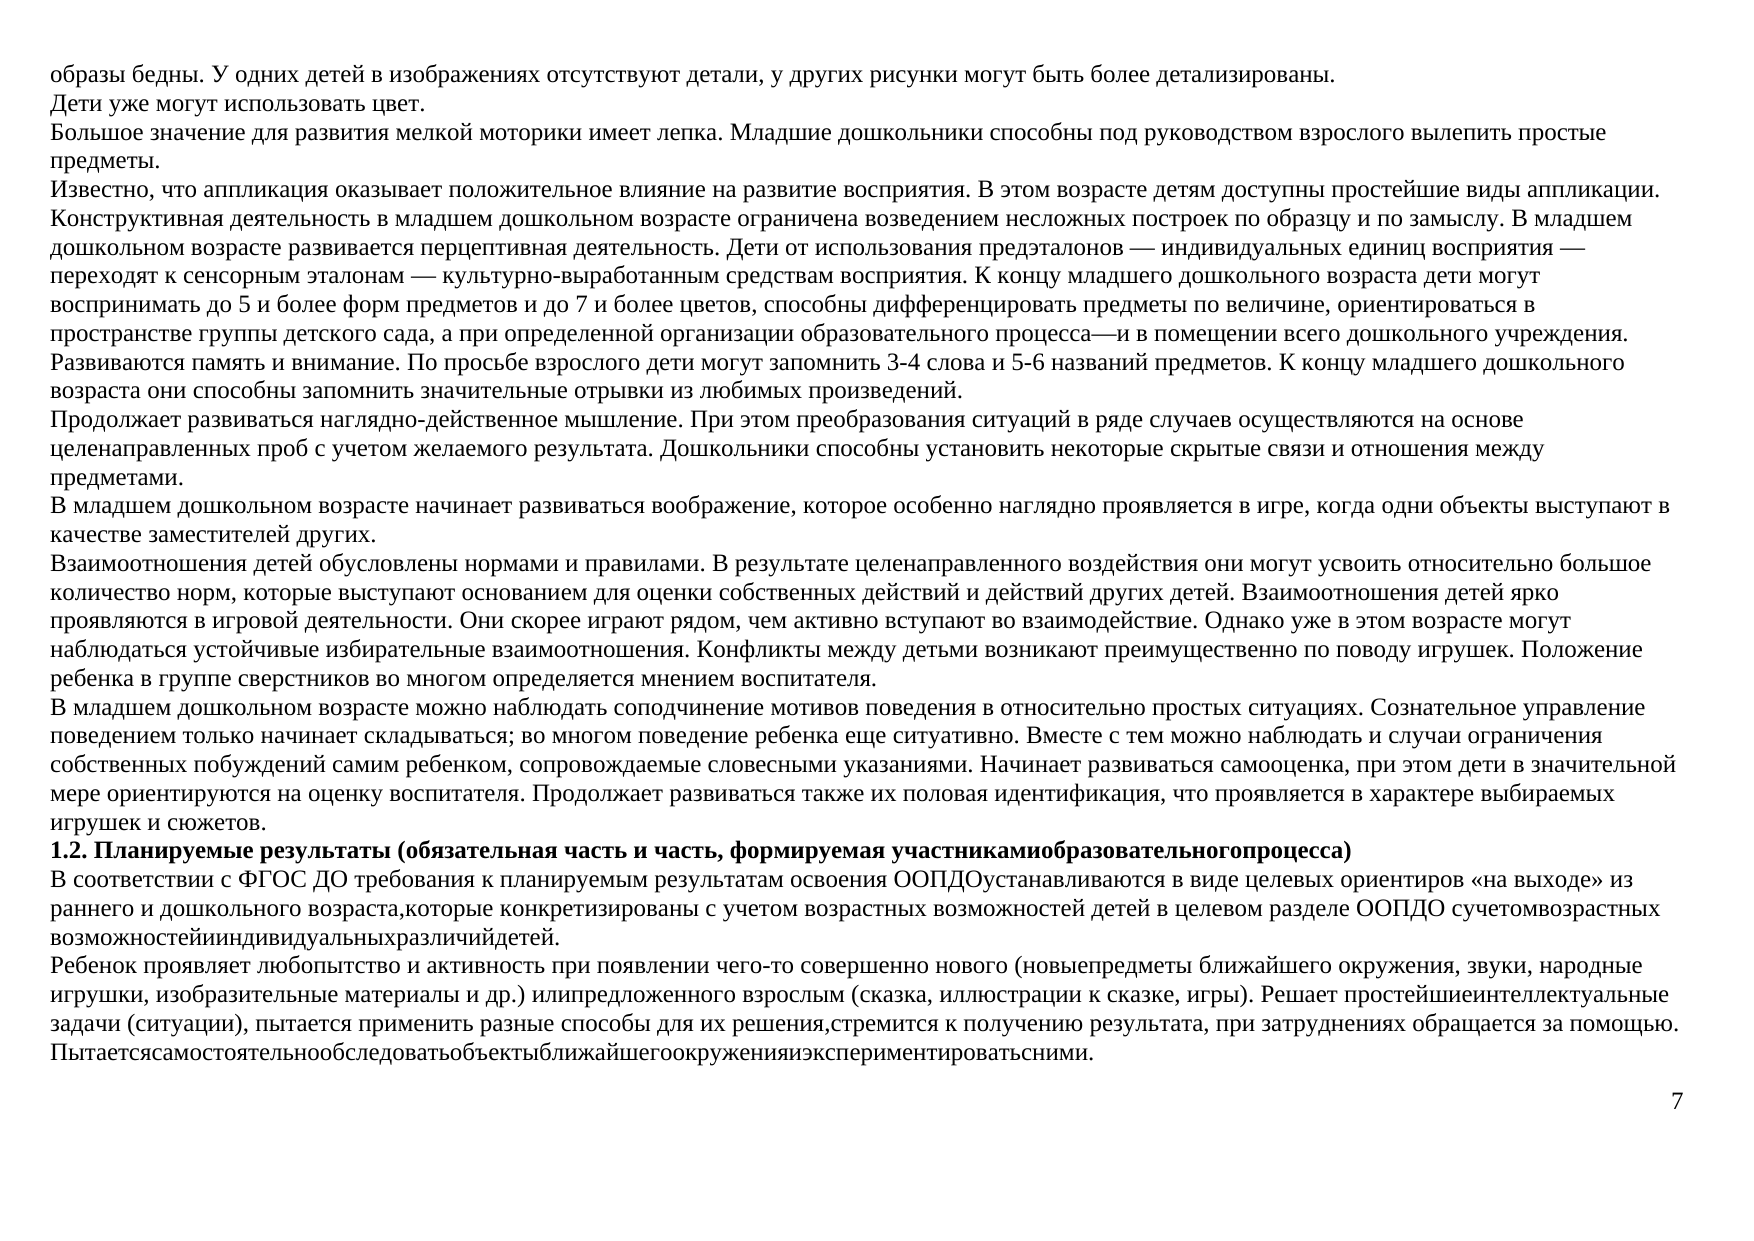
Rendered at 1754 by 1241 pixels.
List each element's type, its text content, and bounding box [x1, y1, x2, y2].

text 1.2. Планируемые результаты (обязательная часть и часть, формируемая участникамиобразовательногопроцесса) [50, 835, 1683, 864]
text Ребенок проявляет любопытство и активность при появлении чего-то совершенно нового (новыепредметы ближайшего окружения, звуки, народные игрушки, изобразительные материалы и др.) илипредложенного взрослым (сказка, иллюстрации к сказке, игры). Решает простейшиеинтеллектуальные задачи (ситуации), пытается применить разные способы для их решения,стремится к получению результата, при затруднениях обращается за помощью. Пытаетсясамостоятельнообследоватьобъектыближайшегоокруженияиэкспериментироватьсними. [50, 950, 1683, 1065]
text В младшем дошкольном возрасте можно наблюдать соподчинение мотивов поведения в относительно простых ситуациях. Сознательное управление поведением только начинает складываться; во многом поведение ребенка еще ситуативно. Вместе с тем можно наблюдать и случаи ограничения собственных побуждений самим ребенком, сопровождаемые словесными указаниями. Начинает развиваться самооценка, при этом дети в значительной мере ориентируются на оценку воспитателя. Продолжает развиваться также их половая идентификация, что проявляется в характере выбираемых игрушек и сюжетов. [50, 692, 1683, 835]
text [50, 59, 1683, 88]
text Конструктивная деятельность в младшем дошкольном возрасте ограничена возведением несложных построек по образцу и по замыслу. В младшем дошкольном возрасте развивается перцептивная деятельность. Дети от использования предэталонов — индивидуальных единиц восприятия — переходят к сенсорным эталонам — культурно-выработанным средствам восприятия. К концу младшего дошкольного возраста дети могут воспринимать до 5 и более форм предметов и до 7 и более цветов, способны дифференцировать предметы по величине, ориентироваться в пространстве группы детского сада, а при определенной организации образовательного процесса—и в помещении всего дошкольного учреждения. [50, 203, 1683, 347]
text Продолжает развиваться наглядно-действенное мышление. При этом преобразования ситуаций в ряде случаев осуществляются на основе целенаправленных проб с учетом желаемого результата. Дошкольники способны установить некоторые скрытые связи и отношения между предметами. [50, 404, 1683, 490]
text В младшем дошкольном возрасте начинает развиваться воображение, которое особенно наглядно проявляется в игре, когда одни объекты выступают в качестве заместителей других. [50, 490, 1683, 548]
text Дети уже могут использовать цвет. [50, 88, 1683, 117]
text Большое значение для развития мелкой моторики имеет лепка. Младшие дошкольники способны под руководством взрослого вылепить простые предметы. [50, 117, 1683, 174]
text Развиваются память и внимание. По просьбе взрослого дети могут запомнить 3-4 слова и 5-6 названий предметов. К концу младшего дошкольного возраста они способны запомнить значительные отрывки из любимых произведений. [50, 347, 1683, 404]
text Взаимоотношения детей обусловлены нормами и правилами. В результате целенаправленного воздействия они могут усвоить относительно большое количество норм, которые выступают основанием для оценки собственных действий и действий других детей. Взаимоотношения детей ярко проявляются в игровой деятельности. Они скорее играют рядом, чем активно вступают во взаимодействие. Однако уже в этом возрасте могут наблюдаться устойчивые избирательные взаимоотношения. Конфликты между детьми возникают преимущественно по поводу игрушек. Положение ребенка в группе сверстников во многом определяется мнением воспитателя. [50, 548, 1683, 692]
text Известно, что аппликация оказывает положительное влияние на развитие восприятия. В этом возрасте детям доступны простейшие виды аппликации. [50, 174, 1683, 203]
text В соответствии с ФГОС ДО требования к планируемым результатам освоения ООПДОустанавливаются в виде целевых ориентиров «на выходе» из раннего и дошкольного возраста,которые конкретизированы с учетом возрастных возможностей детей в целевом разделе ООПДО сучетомвозрастных возможностейииндивидуальныхразличийдетей. [50, 864, 1683, 950]
